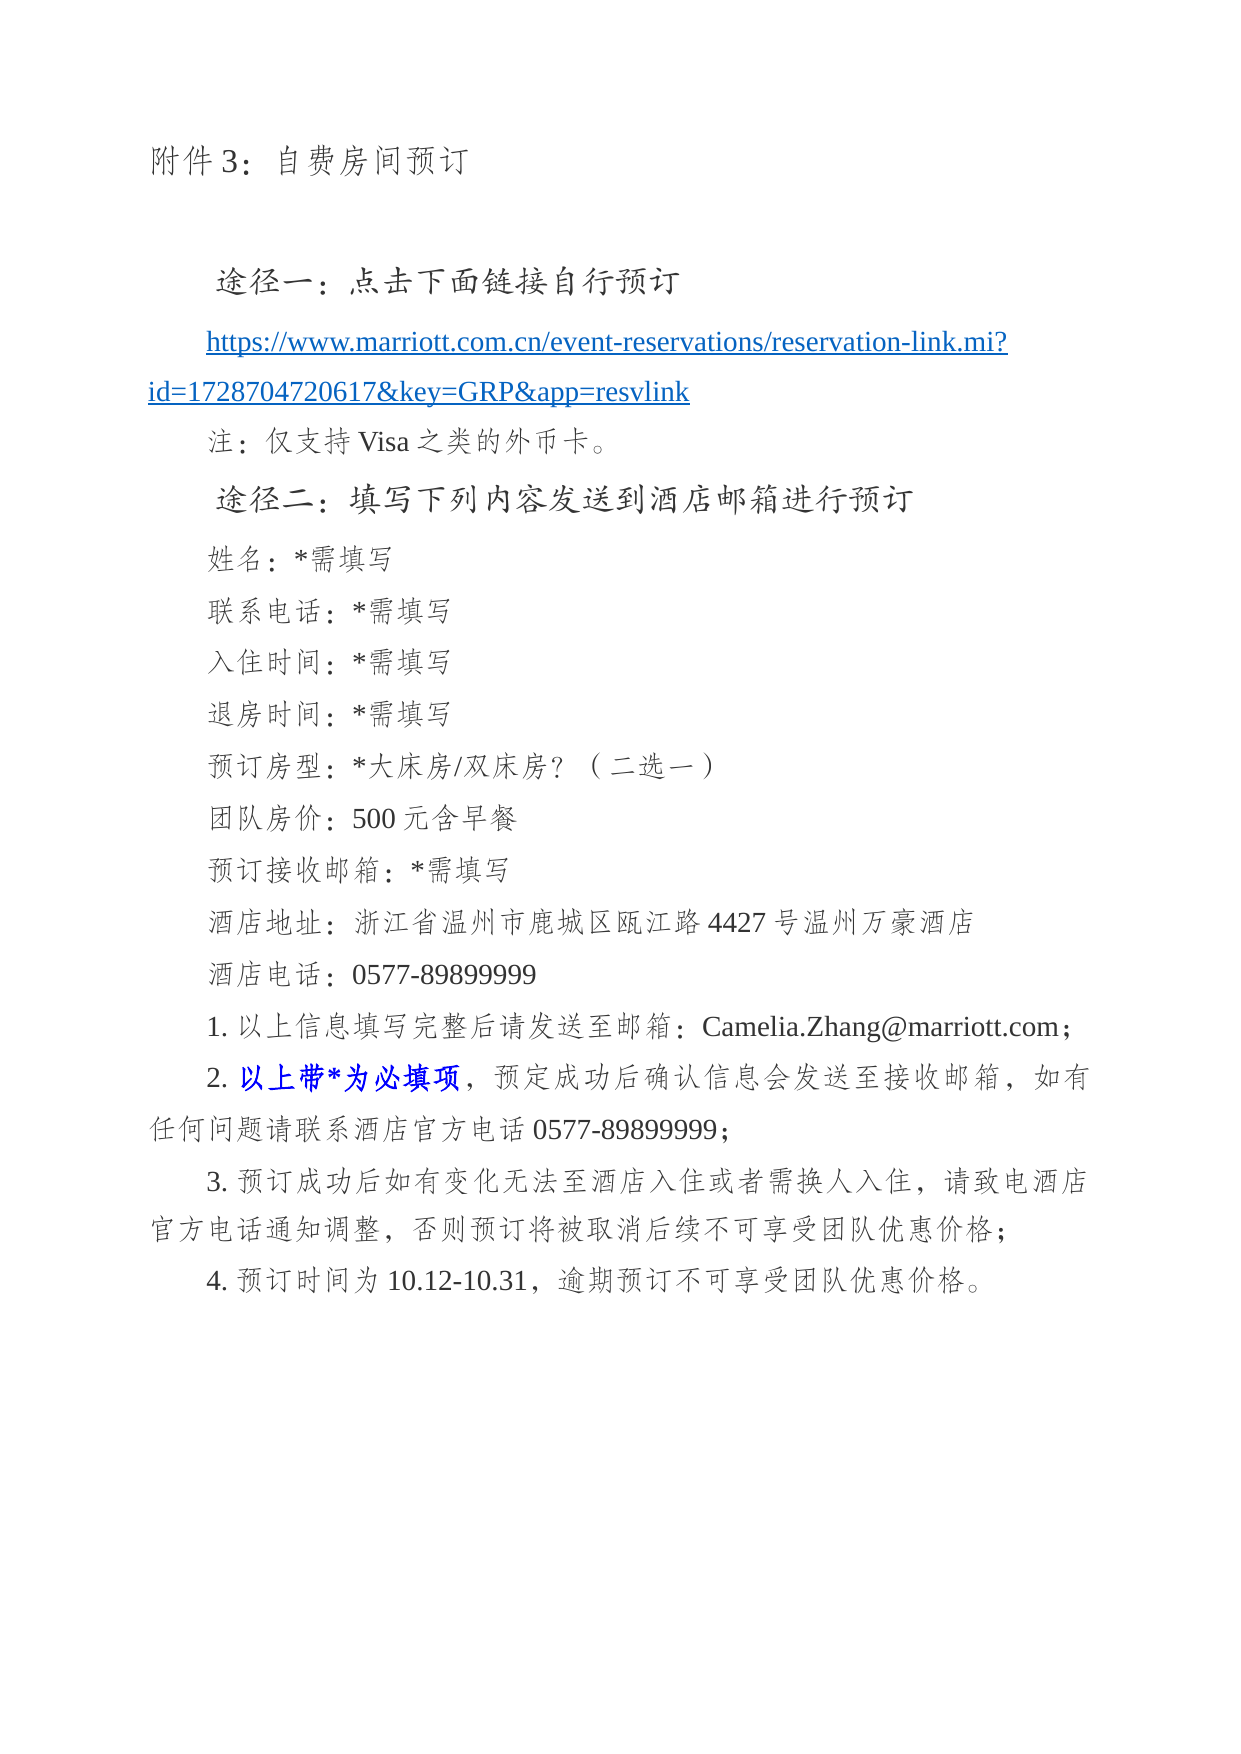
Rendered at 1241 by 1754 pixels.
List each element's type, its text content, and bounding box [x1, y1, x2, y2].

text https://www.marriott.com.cn/event-reservations/reservation-link.mi?id=1728704720617&key=GRP&app=resvlink [148, 324, 1093, 408]
text 途径二：填写下列内容发送到酒店邮箱进行预订 [148, 476, 1093, 520]
text 附件3：自费房间预订 [148, 142, 1093, 181]
text 3. 预订成功后如有变化无法至酒店入住或者需换人入住，请致电酒店官方电话通知调整，否则预订将被取消后续不可享受团队优惠价格； [148, 1164, 1093, 1247]
text 团队房价：500元含早餐 [148, 801, 1093, 836]
text 1. 以上信息填写完整后请发送至邮箱：Camelia.Zhang@marriott.com； [148, 1009, 1093, 1043]
text 退房时间：*需填写 [148, 697, 1093, 732]
text 4. 预订时间为10.12-10.31，逾期预订不可享受团队优惠价格。 [148, 1263, 1093, 1298]
text 预订接收邮箱：*需填写 [148, 853, 1093, 888]
text 联系电话：*需填写 [148, 594, 1093, 628]
text 姓名：*需填写 [148, 542, 1093, 576]
text 酒店地址：浙江省温州市鹿城区瓯江路4427号温州万豪酒店 [148, 905, 1093, 939]
text 2. 以上带*为必填项，预定成功后确认信息会发送至接收邮箱，如有任何问题请联系酒店官方电话0577-89899999； [148, 1061, 1093, 1146]
text 入住时间：*需填写 [148, 646, 1093, 680]
text 预订房型：*大床房/双床房？（二选一） [148, 749, 1093, 784]
text 注：仅支持Visa之类的外币卡。 [148, 424, 1093, 459]
text 途径一：点击下面链接自行预订 [148, 258, 1093, 302]
text 酒店电话：0577-89899999 [148, 957, 1093, 991]
